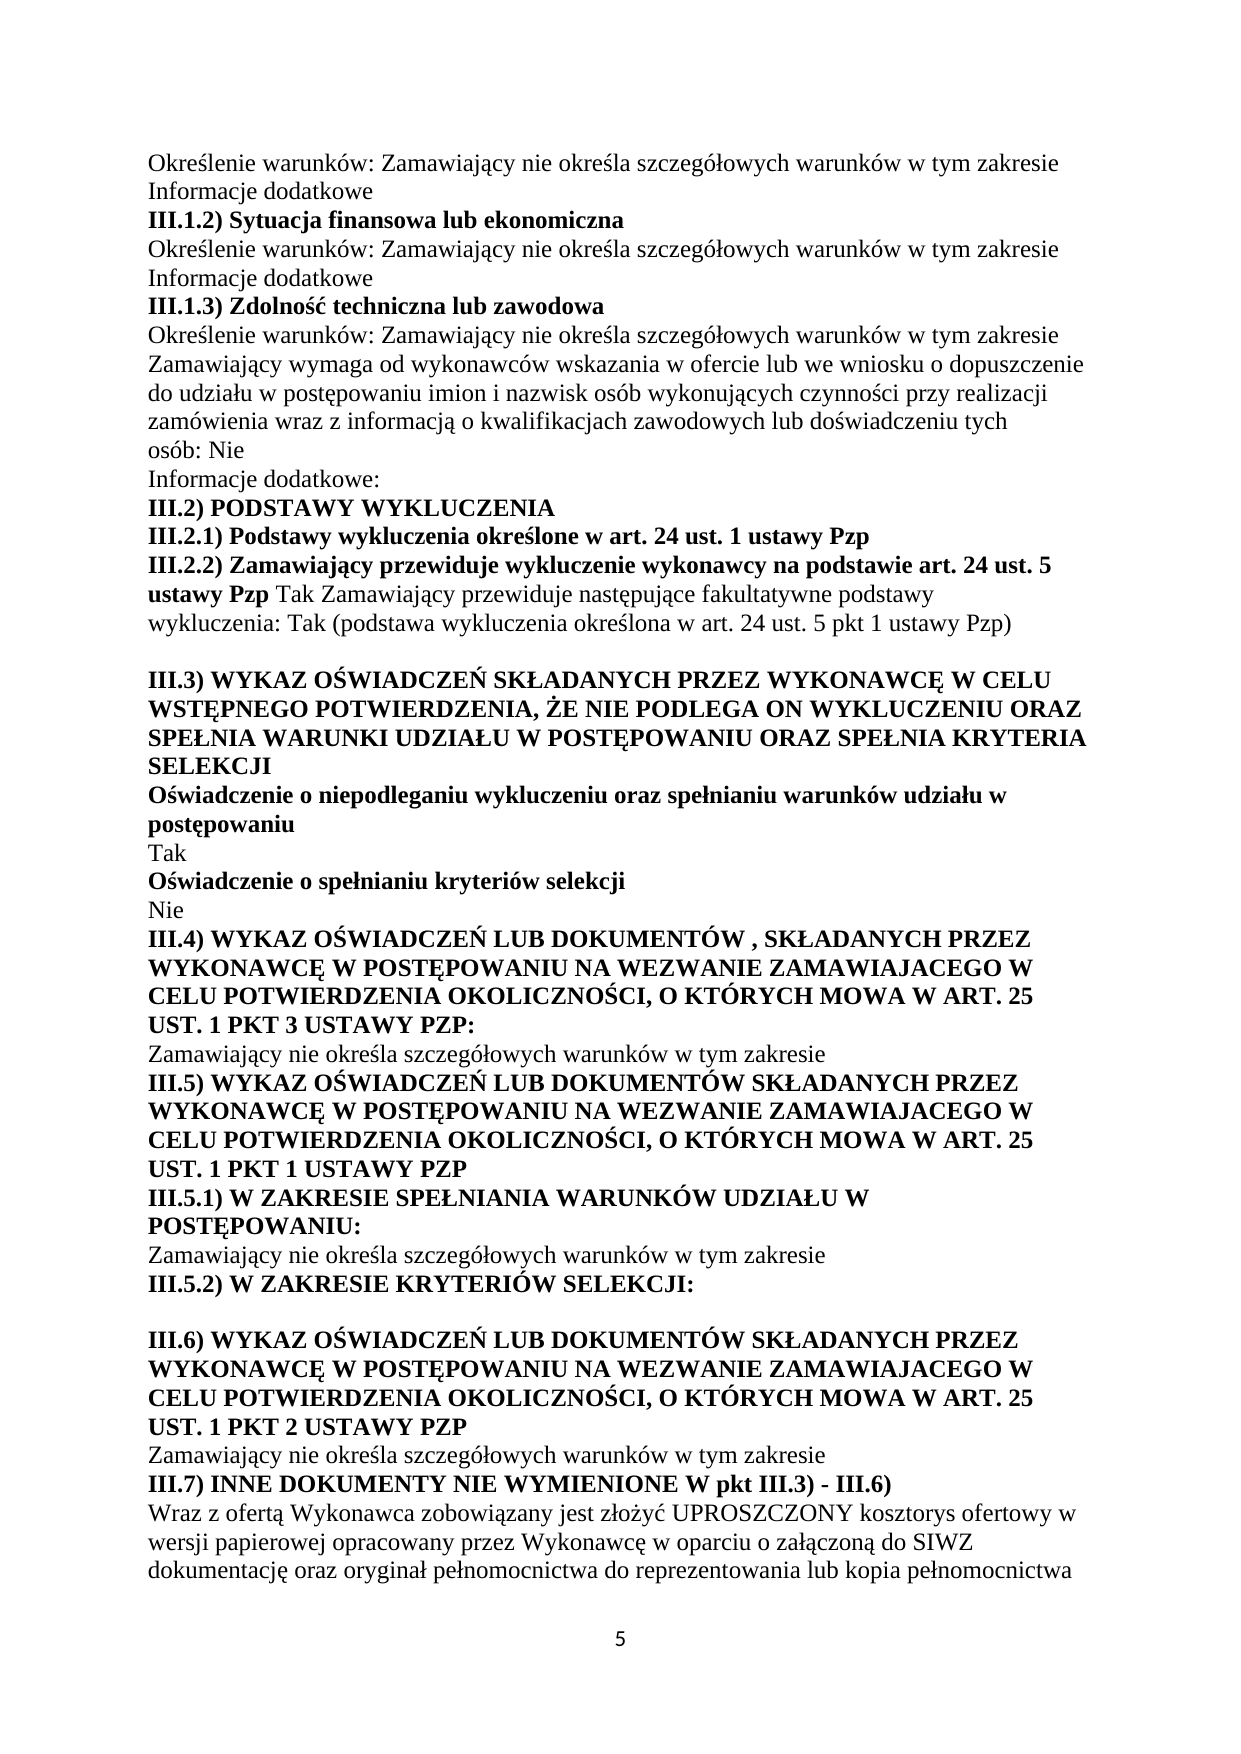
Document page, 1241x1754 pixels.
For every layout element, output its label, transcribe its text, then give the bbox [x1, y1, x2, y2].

text III.2) PODSTAWY WYKLUCZENIA [148, 493, 1093, 521]
text III.7) INNE DOKUMENTY NIE WYMIENIONE W pkt III.3) - III.6) [148, 1469, 1093, 1498]
text III.2.1) Podstawy wykluczenia określone w art. 24 ust. 1 ustawy Pzp III.2.2) Zamawiający przewiduje wykluczenie wykonawcy na podstawie art. 24 ust. 5 ustawy Pzp Tak Zamawiający przewiduje następujące fakultatywne podstawy wykluczenia: Tak (podstawa wykluczenia określona w art. 24 ust. 5 pkt 1 ustawy Pzp) III.3) WYKAZ OŚWIADCZEŃ SKŁADANYCH PRZEZ WYKONAWCĘ W CELU WSTĘPNEGO POTWIERDZENIA, ŻE NIE PODLEGA ON WYKLUCZENIU ORAZ SPEŁNIA WARUNKI UDZIAŁU W POSTĘPOWANIU ORAZ SPEŁNIA KRYTERIA SELEKCJI [148, 521, 1093, 780]
text Zamawiający nie określa szczegółowych warunków w tym zakresie [148, 1039, 1093, 1068]
text Zamawiający nie określa szczegółowych warunków w tym zakresie [148, 1441, 1093, 1469]
text III.5.1) W ZAKRESIE SPEŁNIANIA WARUNKÓW UDZIAŁU W POSTĘPOWANIU: Zamawiający nie określa szczegółowych warunków w tym zakresie III.5.2) W ZAKRESIE KRYTERIÓW SELEKCJI: [148, 1183, 1093, 1326]
text III.4) WYKAZ OŚWIADCZEŃ LUB DOKUMENTÓW , SKŁADANYCH PRZEZ WYKONAWCĘ W POSTĘPOWANIU NA WEZWANIE ZAMAWIAJACEGO W CELU POTWIERDZENIA OKOLICZNOŚCI, O KTÓRYCH MOWA W ART. 25 UST. 1 PKT 3 USTAWY PZP: [148, 924, 1093, 1039]
text III.6) WYKAZ OŚWIADCZEŃ LUB DOKUMENTÓW SKŁADANYCH PRZEZ WYKONAWCĘ W POSTĘPOWANIU NA WEZWANIE ZAMAWIAJACEGO W CELU POTWIERDZENIA OKOLICZNOŚCI, O KTÓRYCH MOWA W ART. 25 UST. 1 PKT 2 USTAWY PZP [148, 1326, 1093, 1441]
text III.5) WYKAZ OŚWIADCZEŃ LUB DOKUMENTÓW SKŁADANYCH PRZEZ WYKONAWCĘ W POSTĘPOWANIU NA WEZWANIE ZAMAWIAJACEGO W CELU POTWIERDZENIA OKOLICZNOŚCI, O KTÓRYCH MOWA W ART. 25 UST. 1 PKT 1 USTAWY PZP [148, 1068, 1093, 1183]
text Oświadczenie o niepodleganiu wykluczeniu oraz spełnianiu warunków udziału w postępowaniu Tak Oświadczenie o spełnianiu kryteriów selekcji Nie [148, 780, 1093, 924]
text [148, 1498, 1093, 1584]
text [148, 148, 1093, 493]
